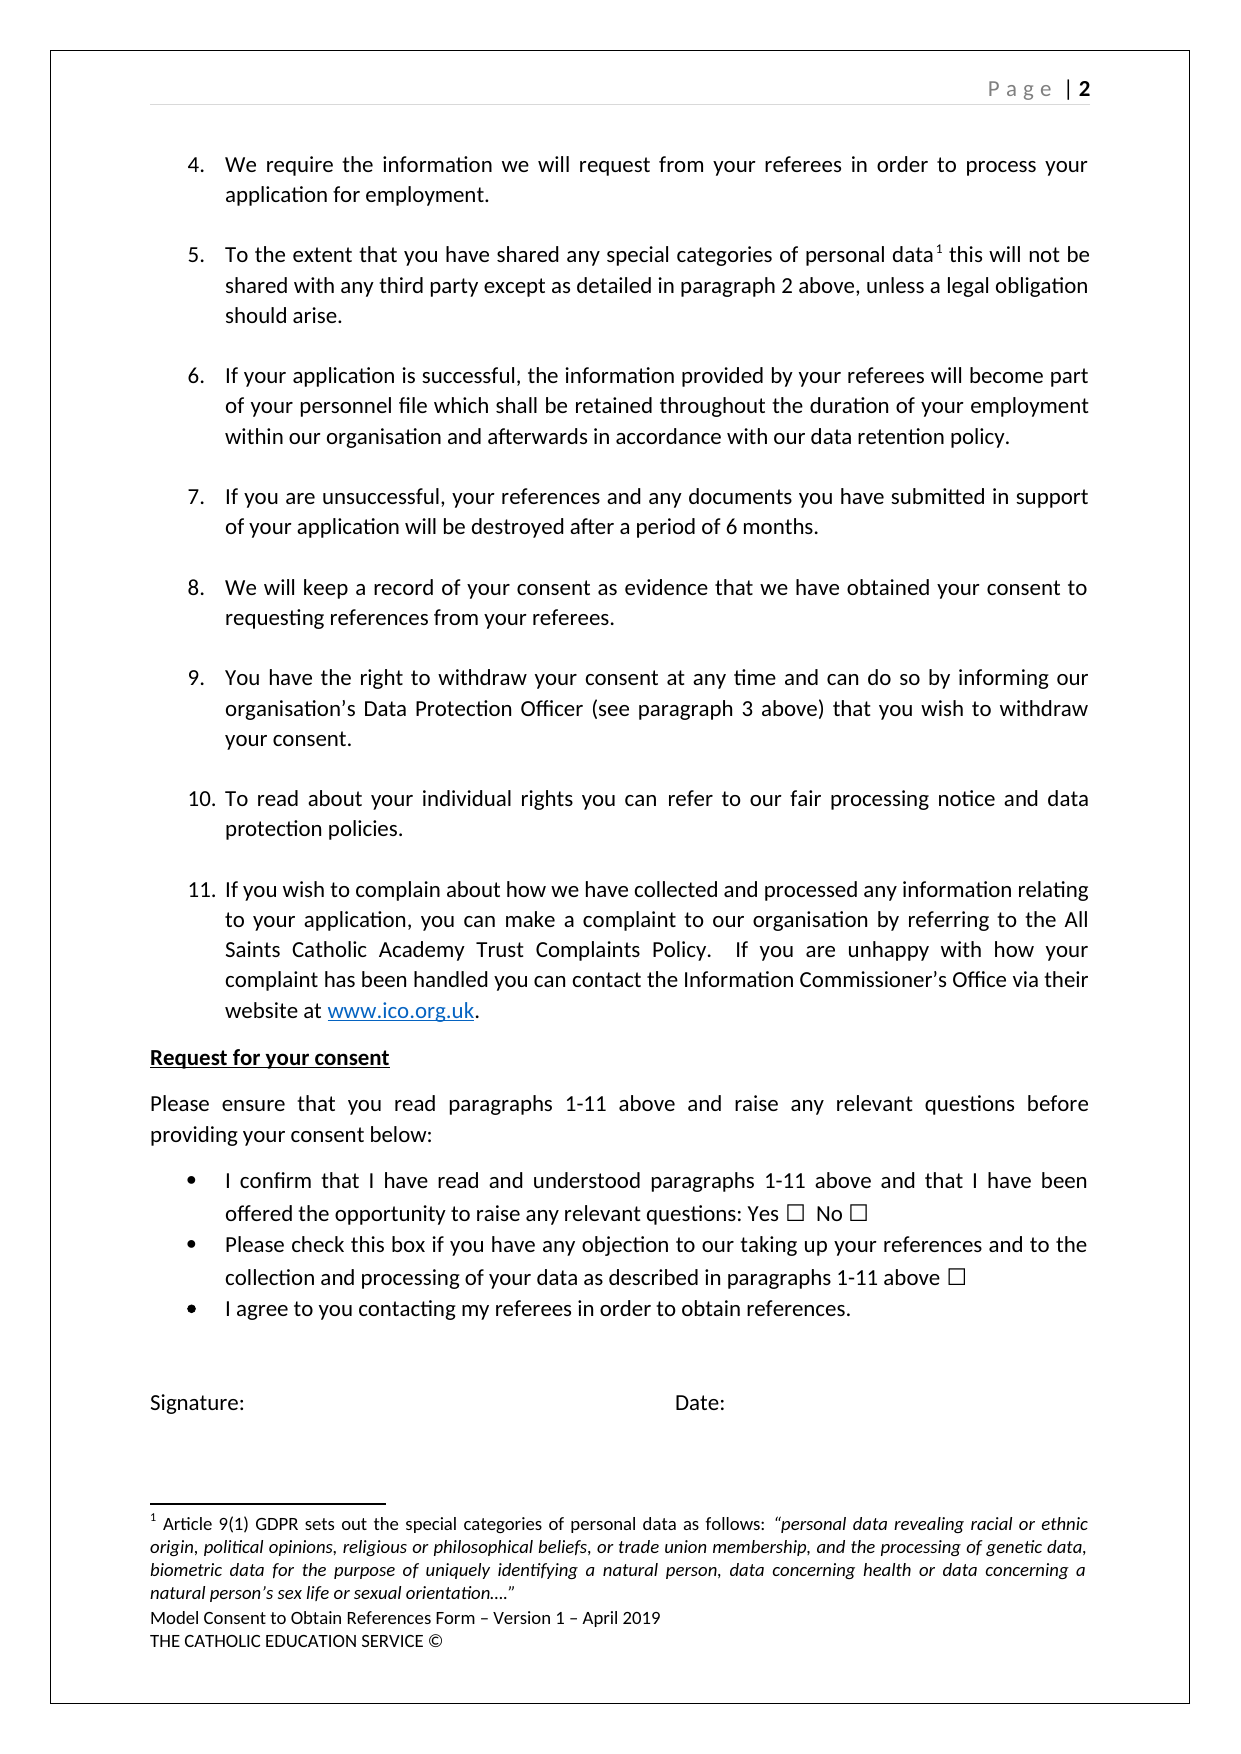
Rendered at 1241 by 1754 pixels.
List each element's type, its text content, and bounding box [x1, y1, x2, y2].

text Request for your consent [150, 1043, 1090, 1071]
list If you are unsuccessful, your references and any documents you have submitted in support of your application will be destroyed after a period of 6 months. [187, 482, 1090, 541]
list If you wish to complain about how we have collected and processed any information relating to your application, you can make a complaint to our organisation by referring to the All Saints Catholic Academy Trust Complaints Policy. If you are unhappy with how your complaint has been handled you can contact the Information Commissioner’s Office via their website at www.ico.org.uk. [187, 875, 1090, 1024]
text Please ensure that you read paragraphs 1-11 above and raise any relevant questions before providing your consent below: [150, 1089, 1090, 1148]
list I agree to you contacting my referees in order to obtain references. [187, 1294, 1090, 1323]
list You have the right to withdraw your consent at any time and can do so by informing our organisation’s Data Protection Officer (see paragraph 3 above) that you wish to withdraw your consent. [187, 663, 1090, 752]
list Please check this box if you have any objection to our taking up your references and to the collection and processing of your data as described in paragraphs 1-11 above [187, 1231, 1090, 1292]
list I confirm that I have read and understood paragraphs 1-11 above and that I have been offered the opportunity to raise any relevant questions: Yes No [187, 1167, 1090, 1228]
list We will keep a record of your consent as evidence that we have obtained your consent to requesting references from your referees. [187, 573, 1090, 631]
list We require the information we will request from your referees in order to process your application for employment. [187, 150, 1090, 208]
list To the extent that you have shared any special categories of personal data this will not be shared with any third party except as detailed in paragraph 2 above, unless a legal obligation should arise. [187, 241, 1090, 329]
list To read about your individual rights you can refer to our fair processing notice and data protection policies. [187, 784, 1090, 843]
list If your application is successful, the information provided by your referees will become part of your personnel file which shall be retained throughout the duration of your employment within our organisation and afterwards in accordance with our data retention policy. [187, 361, 1090, 450]
text Signature: Date: [150, 1388, 1090, 1416]
